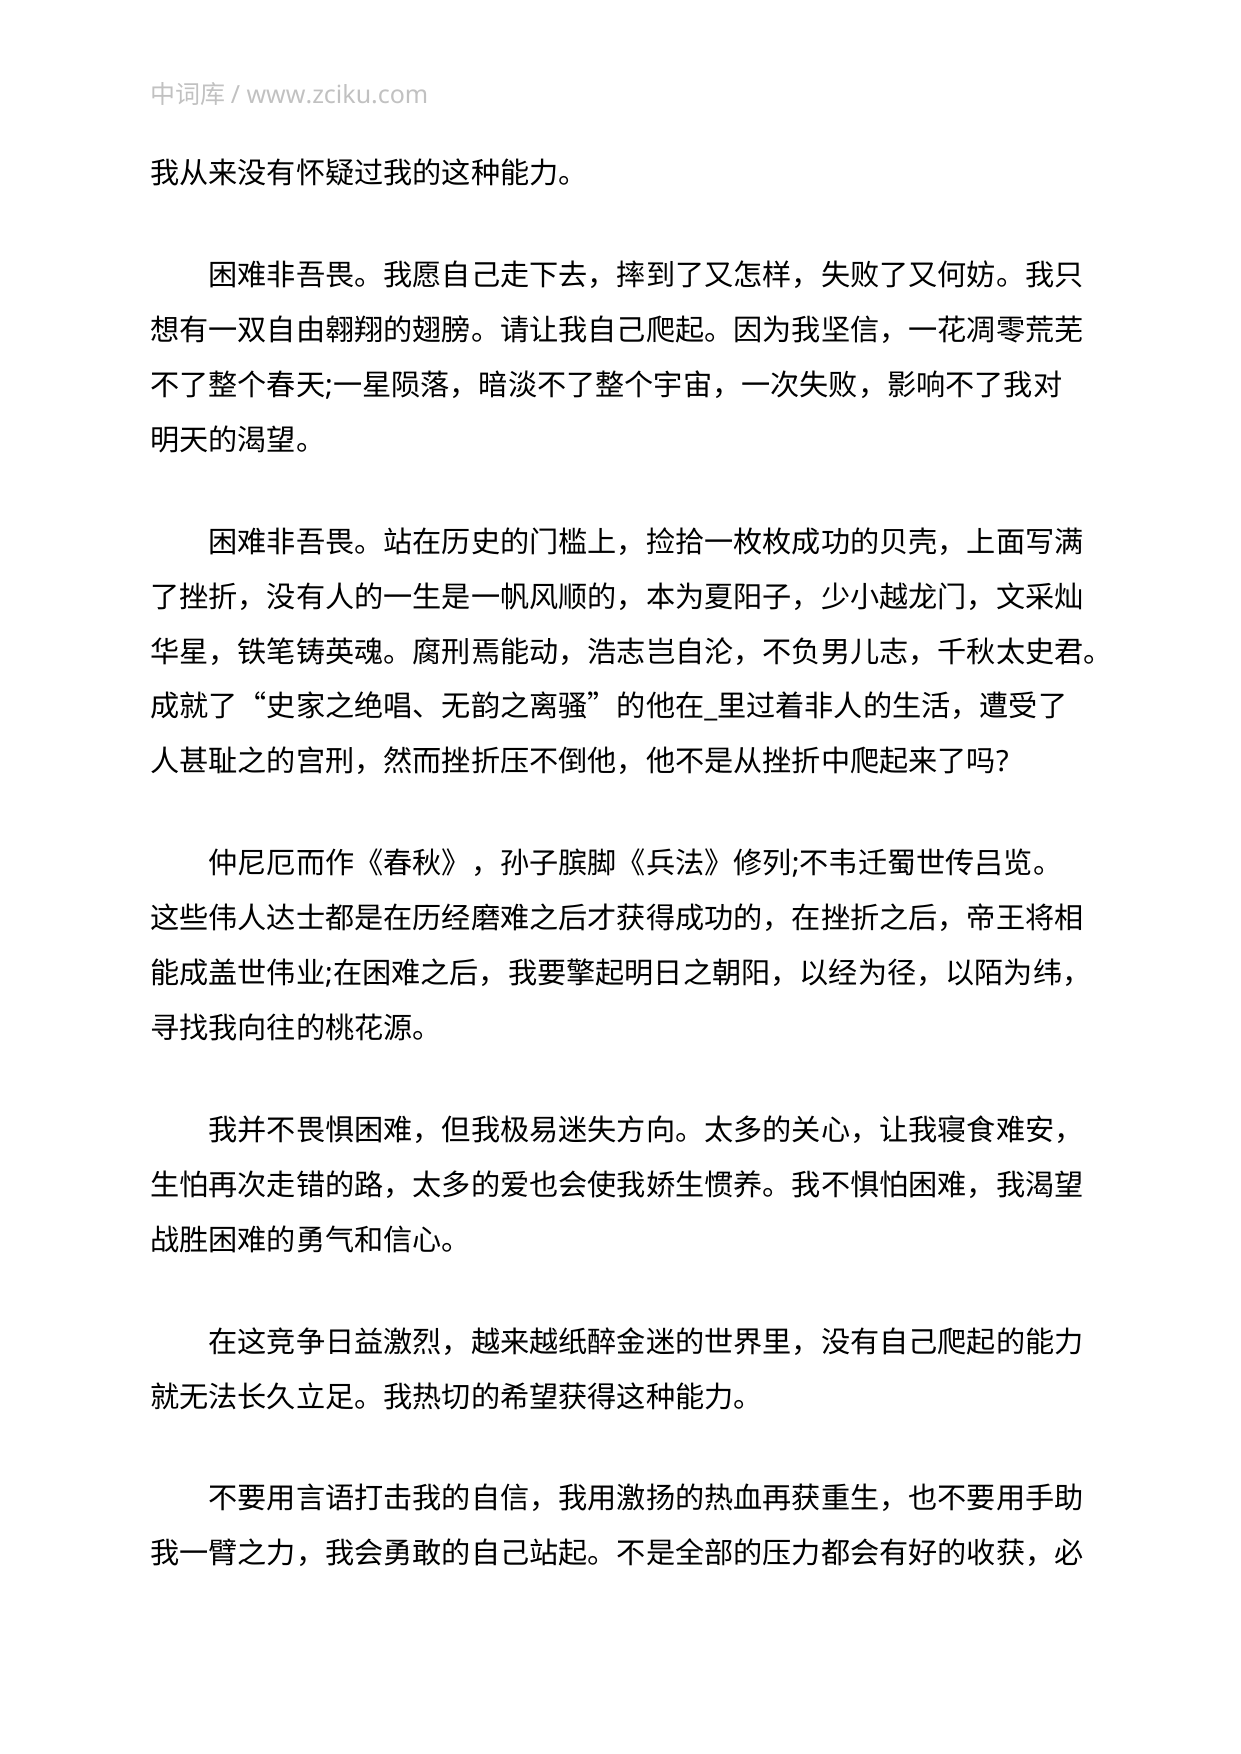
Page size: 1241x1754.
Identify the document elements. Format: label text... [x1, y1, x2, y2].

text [150, 150, 1090, 192]
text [150, 1475, 1090, 1572]
text 在这竞争日益激烈，越来越纸醉金迷的世界里，没有自己爬起的能力就无法长久立足。我热切的希望获得这种能力。 [150, 1318, 1090, 1415]
text 仲尼厄而作《春秋》，孙子膑脚《兵法》修列;不韦迁蜀世传吕览。这些伟人达士都是在历经磨难之后才获得成功的，在挫折之后，帝王将相能成盖世伟业;在困难之后，我要擎起明日之朝阳，以经为径，以陌为纬，寻找我向往的桃花源。 [150, 840, 1090, 1047]
text 我并不畏惧困难，但我极易迷失方向。太多的关心，让我寝食难安，生怕再次走错的路，太多的爱也会使我娇生惯养。我不惧怕困难，我渴望战胜困难的勇气和信心。 [150, 1107, 1090, 1259]
text 困难非吾畏。我愿自己走下去，摔到了又怎样，失败了又何妨。我只想有一双自由翱翔的翅膀。请让我自己爬起。因为我坚信，一花凋零荒芜不了整个春天;一星陨落，暗淡不了整个宇宙，一次失败，影响不了我对明天的渴望。 [150, 252, 1090, 459]
text 困难非吾畏。站在历史的门槛上，捡拾一枚枚成功的贝壳，上面写满了挫折，没有人的一生是一帆风顺的，本为夏阳子，少小越龙门，文采灿华星，铁笔铸英魂。腐刑焉能动，浩志岂自沦，不负男儿志，千秋太史君。成就了“史家之绝唱、无韵之离骚”的他在_里过着非人的生活，遭受了人甚耻之的宫刑，然而挫折压不倒他，他不是从挫折中爬起来了吗? [150, 518, 1090, 780]
